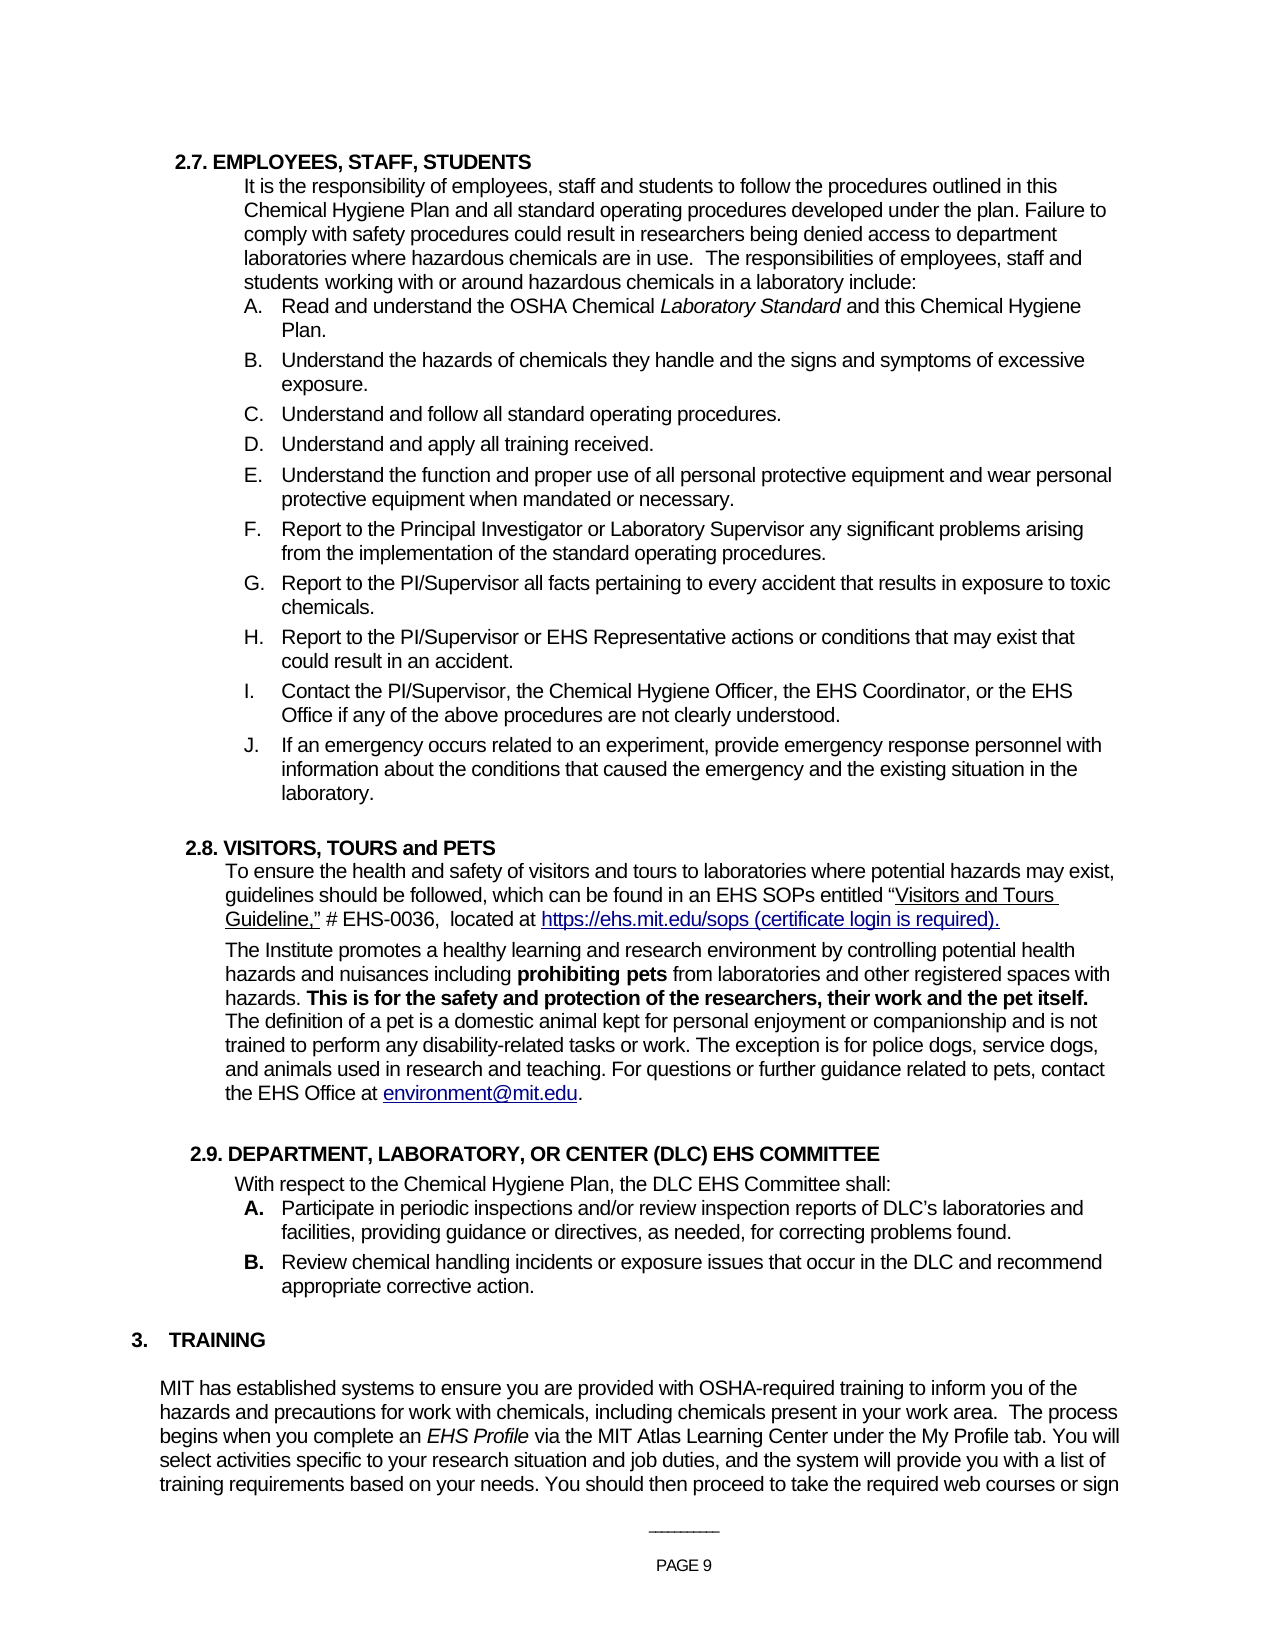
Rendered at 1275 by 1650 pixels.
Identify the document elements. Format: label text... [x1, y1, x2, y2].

list The Institute promotes a healthy learning and research environment by controlling potential health hazards and nuisances including prohibiting pets from laboratories and other registered spaces with hazards. This is for the safety and protection of the researchers, their work and the pet itself. The definition of a pet is a domestic animal kept for personal enjoyment or companionship and is not trained to perform any disability-related tasks or work. The exception is for police dogs, service dogs, and animals used in research and teaching. For questions or further guidance related to pets, contact the EHS Office at environment@mit.edu. [225, 937, 1125, 1105]
list If an emergency occurs related to an experiment, provide emergency response personnel with information about the conditions that caused the emergency and the existing situation in the laboratory. [244, 733, 1125, 805]
list Report to the Principal Investigator or Laboratory Supervisor any significant problems arising from the implementation of the standard operating procedures. [244, 517, 1125, 564]
list Review chemical handling incidents or exposure issues that occur in the DLC and recommend appropriate corrective action. [244, 1250, 1125, 1298]
text 2.8. VISITORS, TOURS and PETS [169, 835, 1125, 859]
text With respect to the Chemical Hygiene Plan, the DLC EHS Committee shall: [234, 1172, 1125, 1196]
list Report to the PI/Supervisor all facts pertaining to every accident that results in exposure to toxic chemicals. [244, 571, 1125, 619]
list Contact the PI/Supervisor, the Chemical Hygiene Officer, the EHS Coordinator, or the EHS Office if any of the above procedures are not clearly understood. [244, 679, 1125, 727]
list Understand and apply all training received. [244, 432, 1125, 456]
text 2.7. EMPLOYEES, STAFF, STUDENTS [169, 150, 1125, 174]
list Understand the hazards of chemicals they handle and the signs and symptoms of excessive exposure. [244, 348, 1125, 396]
text It is the responsibility of employees, staff and students to follow the procedures outlined in this Chemical Hygiene Plan and all standard operating procedures developed under the plan. Failure to comply with safety procedures could result in researchers being denied access to department laboratories where hazardous chemicals are in use. The responsibilities of employees, staff and students working with or around hazardous chemicals in a laboratory include: [244, 174, 1125, 294]
list Understand and follow all standard operating procedures. [244, 402, 1125, 426]
list Report to the PI/Supervisor or EHS Representative actions or conditions that may exist that could result in an accident. [244, 625, 1125, 673]
list To ensure the health and safety of visitors and tours to laboratories where potential hazards may exist, guidelines should be followed, which can be found in an EHS SOPs entitled “Visitors and Tours Guideline,” # EHS-0036, located at https://ehs.mit.edu/sops (certificate login is required). [225, 859, 1125, 931]
list 2.9. DEPARTMENT, LABORATORY, OR CENTER (DLC) EHS COMMITTEE [169, 1142, 1125, 1166]
list Participate in periodic inspections and/or review inspection reports of DLC’s laboratories and facilities, providing guidance or directives, as needed, for correcting problems found. [244, 1196, 1125, 1244]
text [159, 1376, 1125, 1496]
list Understand the function and proper use of all personal protective equipment and wear personal protective equipment when mandated or necessary. [244, 462, 1125, 510]
list TRAINING [131, 1328, 1080, 1352]
list Read and understand the OSHA Chemical Laboratory Standard and this Chemical Hygiene Plan. [244, 294, 1125, 342]
